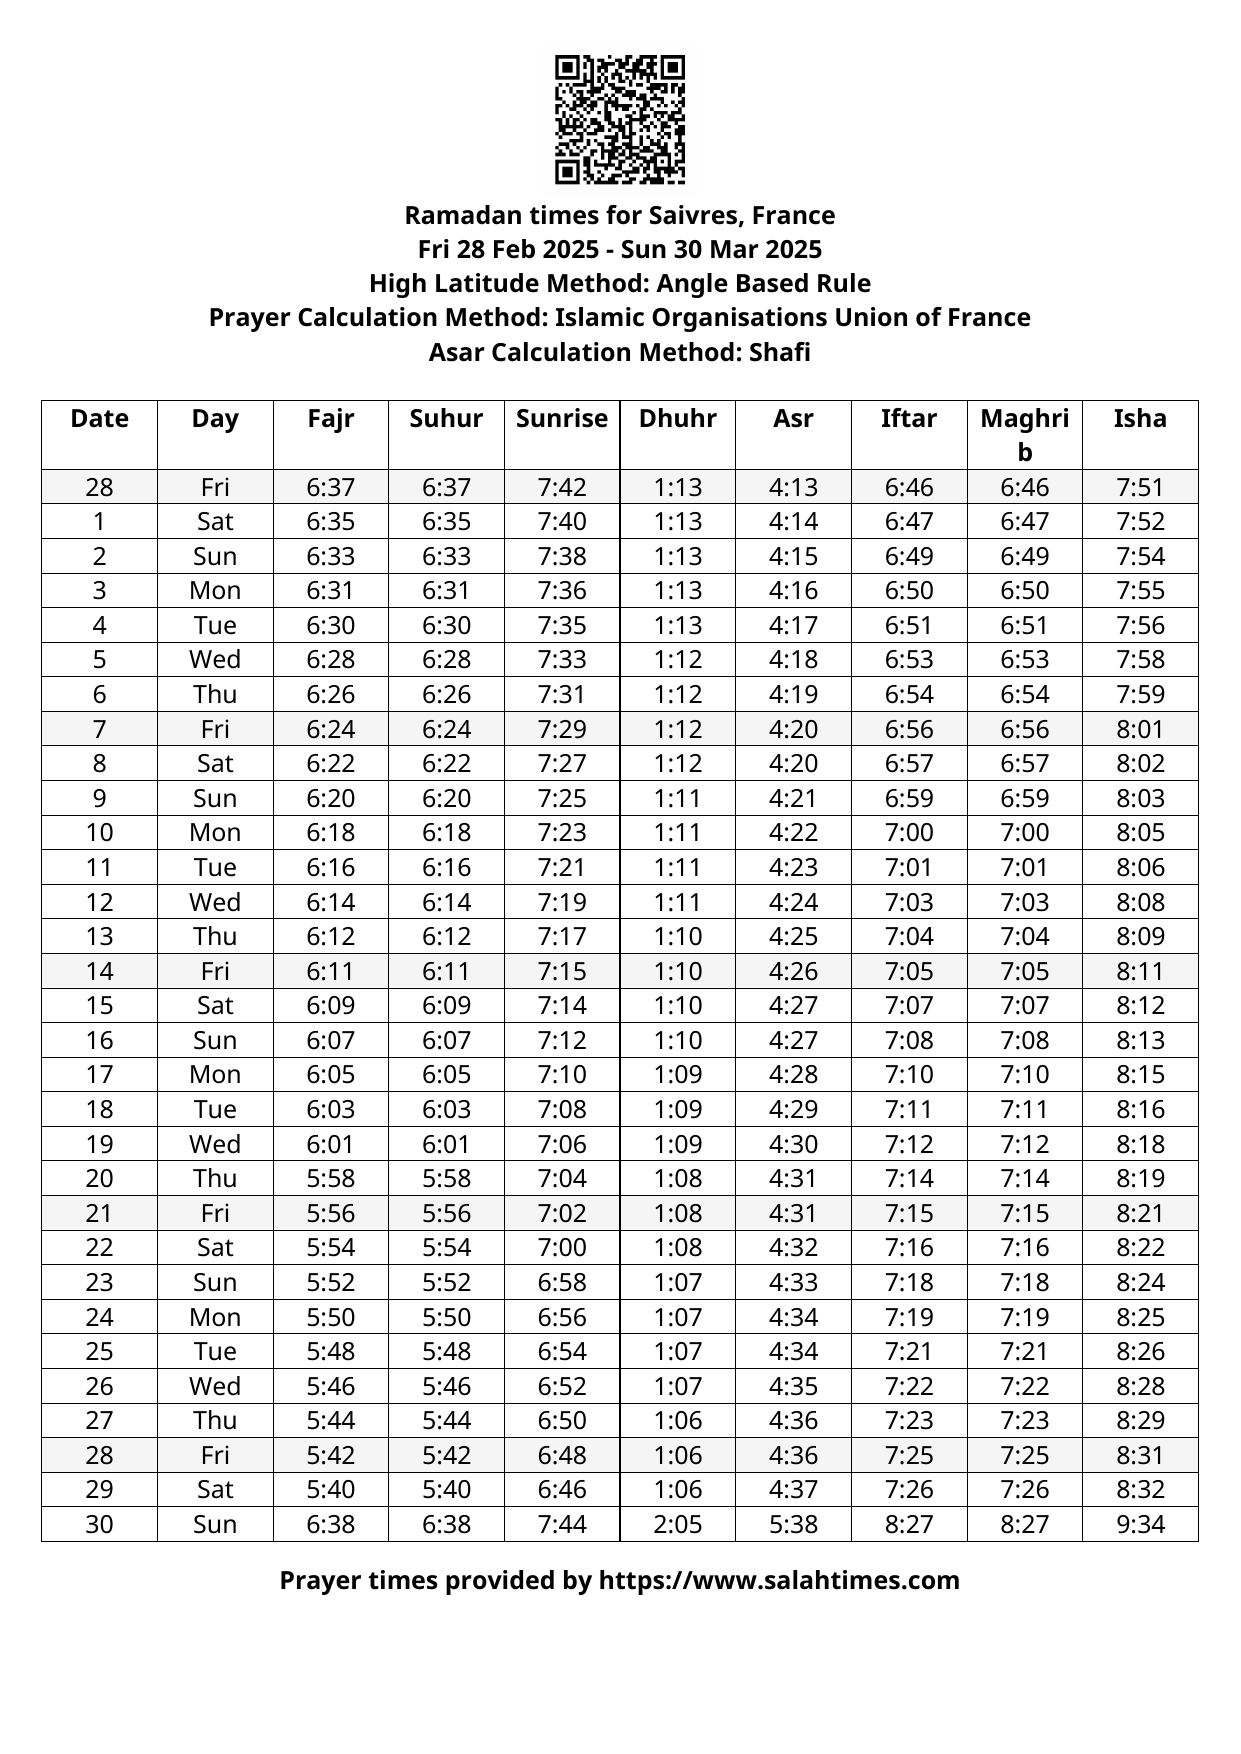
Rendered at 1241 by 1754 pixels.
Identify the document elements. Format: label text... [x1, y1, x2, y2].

table_cell 7:12 [505, 1023, 619, 1057]
table_cell 6:57 [852, 746, 967, 780]
table_cell 8:32 [1083, 1473, 1198, 1506]
table_cell 6:48 [505, 1438, 619, 1472]
table_cell 5:58 [274, 1161, 388, 1195]
table_cell 5:48 [389, 1334, 504, 1368]
table_cell 8:12 [1083, 989, 1198, 1022]
table_cell 7:14 [968, 1161, 1082, 1195]
table_cell 6:54 [852, 677, 967, 711]
table_cell Fri [158, 712, 273, 745]
text Prayer Calculation Method: Islamic Organisations Union of France [42, 300, 1198, 334]
table_cell 6:38 [274, 1507, 388, 1541]
text Asar Calculation Method: Shafi [42, 334, 1198, 368]
table_cell 1:07 [621, 1265, 735, 1299]
table_cell 7:51 [1083, 470, 1198, 503]
table_cell 1:08 [621, 1196, 735, 1229]
table_cell 6:58 [505, 1265, 619, 1299]
table_cell 7:19 [505, 885, 619, 918]
table_cell 4:23 [736, 850, 851, 884]
table_cell 7:15 [968, 1196, 1082, 1229]
table_cell 8:03 [1083, 781, 1198, 814]
table_cell 4:35 [736, 1369, 851, 1402]
table_cell 7:01 [968, 850, 1082, 884]
table_cell 24 [42, 1300, 157, 1333]
table_cell 1:10 [621, 954, 735, 987]
table_cell 7:18 [968, 1265, 1082, 1299]
table_cell 7:21 [852, 1334, 967, 1368]
table_cell 7:04 [505, 1161, 619, 1195]
table_cell 7:00 [968, 816, 1082, 849]
table_cell 6:18 [274, 816, 388, 849]
table_cell 6:01 [389, 1127, 504, 1160]
table_cell 28 [42, 1438, 157, 1472]
table_cell 7:58 [1083, 643, 1198, 676]
table_cell 7:23 [852, 1404, 967, 1437]
table_cell 6:51 [852, 608, 967, 642]
table_cell 7:05 [852, 954, 967, 987]
table_cell 6:07 [389, 1023, 504, 1057]
table_cell 1:07 [621, 1369, 735, 1402]
table_cell Sun [158, 781, 273, 814]
table_cell 7:55 [1083, 574, 1198, 607]
table_cell 7:00 [852, 816, 967, 849]
table_cell 4:33 [736, 1265, 851, 1299]
table_cell 7:21 [968, 1334, 1082, 1368]
table_cell Fri [158, 954, 273, 987]
table_cell 7:15 [505, 954, 619, 987]
table_cell 7:40 [505, 504, 619, 538]
table_cell 5:54 [389, 1231, 504, 1264]
table_cell Sat [158, 989, 273, 1022]
table_cell 6:31 [274, 574, 388, 607]
table_cell Wed [158, 1369, 273, 1402]
table_cell 6:52 [505, 1369, 619, 1402]
table_cell 6:26 [389, 677, 504, 711]
table_cell 5:52 [274, 1265, 388, 1299]
table_cell 6:59 [968, 781, 1082, 814]
table_cell 1:12 [621, 746, 735, 780]
table_cell 7:23 [505, 816, 619, 849]
table_cell 8:15 [1083, 1058, 1198, 1091]
table_cell 4:24 [736, 885, 851, 918]
table_cell 7:11 [852, 1092, 967, 1126]
table_cell 22 [42, 1231, 157, 1264]
table_cell 4:17 [736, 608, 851, 642]
table_cell 7:25 [505, 781, 619, 814]
table_cell 27 [42, 1404, 157, 1437]
table_cell 6:30 [274, 608, 388, 642]
table_cell 4:25 [736, 919, 851, 953]
table_cell 7:08 [505, 1092, 619, 1126]
table_cell 7:31 [505, 677, 619, 711]
table_cell 6:47 [852, 504, 967, 538]
table_cell Sat [158, 1231, 273, 1264]
table_cell 8:25 [1083, 1300, 1198, 1333]
table_cell 15 [42, 989, 157, 1022]
table_cell Mon [158, 574, 273, 607]
table_cell 6:35 [274, 504, 388, 538]
table_cell 26 [42, 1369, 157, 1402]
table_cell 7:27 [505, 746, 619, 780]
table_cell Sat [158, 1473, 273, 1506]
table_cell 7:19 [852, 1300, 967, 1333]
table_cell 7:08 [852, 1023, 967, 1057]
table_cell 8:19 [1083, 1161, 1198, 1195]
table_cell 7:19 [968, 1300, 1082, 1333]
table_cell 9 [42, 781, 157, 814]
table_cell 7:10 [852, 1058, 967, 1091]
table_cell 21 [42, 1196, 157, 1229]
table_cell 6:56 [505, 1300, 619, 1333]
table_cell 5:56 [274, 1196, 388, 1229]
table_cell 1:13 [621, 504, 735, 538]
text High Latitude Method: Angle Based Rule [42, 266, 1198, 300]
table_cell 7:15 [852, 1196, 967, 1229]
table_cell 11 [42, 850, 157, 884]
table_cell 8:27 [968, 1507, 1082, 1541]
table_cell 1:09 [621, 1058, 735, 1091]
table_cell Wed [158, 643, 273, 676]
table_cell 7:21 [505, 850, 619, 884]
table_header Isha [1083, 401, 1198, 469]
table_cell Thu [158, 677, 273, 711]
table_cell 1:09 [621, 1127, 735, 1160]
table_cell 4:22 [736, 816, 851, 849]
table_cell 4:32 [736, 1231, 851, 1264]
table_cell 7:10 [968, 1058, 1082, 1091]
table_cell 6:47 [968, 504, 1082, 538]
table_cell Fri [158, 470, 273, 503]
table_cell 8:24 [1083, 1265, 1198, 1299]
table_cell 4:16 [736, 574, 851, 607]
table_cell 6:33 [389, 539, 504, 572]
table_cell 6:49 [968, 539, 1082, 572]
table_cell 6:37 [274, 470, 388, 503]
table_cell 5:54 [274, 1231, 388, 1264]
table_cell 1:08 [621, 1161, 735, 1195]
table_cell 7:14 [505, 989, 619, 1022]
table_cell 7:03 [968, 885, 1082, 918]
table_cell 6:50 [852, 574, 967, 607]
table_header Sunrise [505, 401, 619, 469]
table_cell 6:20 [274, 781, 388, 814]
table_cell 6:59 [852, 781, 967, 814]
table_cell 28 [42, 470, 157, 503]
table_cell 7:29 [505, 712, 619, 745]
table_cell 4:29 [736, 1092, 851, 1126]
table_cell 6:24 [389, 712, 504, 745]
table_cell 4:37 [736, 1473, 851, 1506]
table_cell 18 [42, 1092, 157, 1126]
table_cell 2 [42, 539, 157, 572]
table_cell 6:38 [389, 1507, 504, 1541]
table_cell 1:06 [621, 1473, 735, 1506]
table_cell 7:04 [968, 919, 1082, 953]
table_cell 5 [42, 643, 157, 676]
table_cell 6:57 [968, 746, 1082, 780]
table_cell 5:42 [274, 1438, 388, 1472]
table_cell 6:03 [274, 1092, 388, 1126]
table_cell 6:54 [505, 1334, 619, 1368]
table_cell 6:03 [389, 1092, 504, 1126]
table_cell 7:11 [968, 1092, 1082, 1126]
table_cell 29 [42, 1473, 157, 1506]
table_cell Sun [158, 1023, 273, 1057]
table_cell 7:17 [505, 919, 619, 953]
table_cell 6:12 [274, 919, 388, 953]
table_header Maghrib [968, 401, 1082, 469]
table_cell 9:34 [1083, 1507, 1198, 1541]
table_cell 7:12 [852, 1127, 967, 1160]
table_cell 6:51 [968, 608, 1082, 642]
table_cell 7:36 [505, 574, 619, 607]
table_cell 4:20 [736, 746, 851, 780]
table_cell 7:56 [1083, 608, 1198, 642]
table_cell 8:18 [1083, 1127, 1198, 1160]
table_cell 7:07 [852, 989, 967, 1022]
table_cell Fri [158, 1438, 273, 1472]
table_cell 6:01 [274, 1127, 388, 1160]
table_cell 14 [42, 954, 157, 987]
table_cell Tue [158, 1092, 273, 1126]
table_cell 23 [42, 1265, 157, 1299]
table_cell 6:05 [389, 1058, 504, 1091]
table_header Date [42, 401, 157, 469]
table_cell 7:33 [505, 643, 619, 676]
table_cell 6:24 [274, 712, 388, 745]
table_cell 1:13 [621, 470, 735, 503]
table_cell 4:26 [736, 954, 851, 987]
table_cell 5:48 [274, 1334, 388, 1368]
table_cell 7:04 [852, 919, 967, 953]
table_cell Sun [158, 1265, 273, 1299]
table_cell Wed [158, 885, 273, 918]
table_cell 6:50 [968, 574, 1082, 607]
table_cell 7:42 [505, 470, 619, 503]
table_cell 6:37 [389, 470, 504, 503]
table_cell 16 [42, 1023, 157, 1057]
table_cell 8:31 [1083, 1438, 1198, 1472]
table_cell 6 [42, 677, 157, 711]
table_cell 5:46 [274, 1369, 388, 1402]
table_cell 6:35 [389, 504, 504, 538]
table_cell 7:02 [505, 1196, 619, 1229]
table_cell 4:14 [736, 504, 851, 538]
table_header Iftar [852, 401, 967, 469]
table_cell 7:22 [968, 1369, 1082, 1402]
text Prayer times provided by https://www.salahtimes.com [42, 1563, 1198, 1597]
table_cell 8:16 [1083, 1092, 1198, 1126]
table_cell 6:18 [389, 816, 504, 849]
table_cell 5:42 [389, 1438, 504, 1472]
table_cell 6:22 [389, 746, 504, 780]
table_cell 7:01 [852, 850, 967, 884]
table_cell 7:14 [852, 1161, 967, 1195]
table_cell 1:10 [621, 989, 735, 1022]
table_cell 6:28 [274, 643, 388, 676]
table_cell 1:08 [621, 1231, 735, 1264]
table_cell 6:53 [968, 643, 1082, 676]
text Fri 28 Feb 2025 - Sun 30 Mar 2025 [42, 232, 1198, 266]
picture [542, 41, 699, 198]
table_cell 7:16 [852, 1231, 967, 1264]
table_cell 4:13 [736, 470, 851, 503]
table_cell 6:50 [505, 1404, 619, 1437]
table_cell Thu [158, 1404, 273, 1437]
table_cell 6:30 [389, 608, 504, 642]
table_cell 7:54 [1083, 539, 1198, 572]
table_cell 8:05 [1083, 816, 1198, 849]
table_cell 1 [42, 504, 157, 538]
table_cell 6:22 [274, 746, 388, 780]
table_cell 7:18 [852, 1265, 967, 1299]
table_cell 1:12 [621, 643, 735, 676]
table_cell 1:06 [621, 1404, 735, 1437]
table_cell 8:22 [1083, 1231, 1198, 1264]
table_cell 6:14 [389, 885, 504, 918]
table_cell Thu [158, 919, 273, 953]
table_cell 6:16 [389, 850, 504, 884]
table_cell 6:33 [274, 539, 388, 572]
table_cell 5:44 [389, 1404, 504, 1437]
table_cell 4:34 [736, 1334, 851, 1368]
table_cell 4:27 [736, 989, 851, 1022]
table_cell 4:28 [736, 1058, 851, 1091]
table_cell 1:10 [621, 919, 735, 953]
table_cell 5:40 [389, 1473, 504, 1506]
table_cell 5:52 [389, 1265, 504, 1299]
table_cell 4:27 [736, 1023, 851, 1057]
table_cell 7:26 [852, 1473, 967, 1506]
table_cell 1:11 [621, 816, 735, 849]
table_cell 1:13 [621, 608, 735, 642]
table_cell Mon [158, 816, 273, 849]
table_cell 7:06 [505, 1127, 619, 1160]
table_cell 8:02 [1083, 746, 1198, 780]
table_cell 6:46 [505, 1473, 619, 1506]
table_cell 7:44 [505, 1507, 619, 1541]
table_cell 1:09 [621, 1092, 735, 1126]
table_cell 4:36 [736, 1404, 851, 1437]
table_cell 6:11 [389, 954, 504, 987]
table_cell 5:50 [389, 1300, 504, 1333]
table_cell 4:31 [736, 1196, 851, 1229]
table_cell 19 [42, 1127, 157, 1160]
table_cell 7:16 [968, 1231, 1082, 1264]
table_cell 7:12 [968, 1127, 1082, 1160]
table_cell 1:11 [621, 885, 735, 918]
table_cell Sat [158, 504, 273, 538]
table_header Suhur [389, 401, 504, 469]
table_cell 4:20 [736, 712, 851, 745]
table_cell 12 [42, 885, 157, 918]
table_cell 7:25 [852, 1438, 967, 1472]
table_cell 6:56 [968, 712, 1082, 745]
table_cell 4 [42, 608, 157, 642]
table_cell 5:46 [389, 1369, 504, 1402]
table_cell 6:05 [274, 1058, 388, 1091]
table_cell 7:07 [968, 989, 1082, 1022]
table_cell 5:44 [274, 1404, 388, 1437]
table_cell 7:03 [852, 885, 967, 918]
table_cell 10 [42, 816, 157, 849]
table_cell 8:27 [852, 1507, 967, 1541]
table_cell 4:34 [736, 1300, 851, 1333]
table_cell 13 [42, 919, 157, 953]
table_cell Thu [158, 1161, 273, 1195]
table_cell 6:28 [389, 643, 504, 676]
table_cell 7 [42, 712, 157, 745]
table_cell 4:15 [736, 539, 851, 572]
table_cell 8:13 [1083, 1023, 1198, 1057]
table_cell 5:38 [736, 1507, 851, 1541]
table_cell 8:21 [1083, 1196, 1198, 1229]
table_cell Wed [158, 1127, 273, 1160]
table_header Fajr [274, 401, 388, 469]
table_cell 4:31 [736, 1161, 851, 1195]
table_cell 7:26 [968, 1473, 1082, 1506]
table_cell Tue [158, 608, 273, 642]
table_cell Tue [158, 1334, 273, 1368]
table_cell 4:19 [736, 677, 851, 711]
table_cell 4:18 [736, 643, 851, 676]
table_cell 6:09 [389, 989, 504, 1022]
table_cell 1:10 [621, 1023, 735, 1057]
table_cell 6:07 [274, 1023, 388, 1057]
table_cell 6:53 [852, 643, 967, 676]
table_cell Sun [158, 1507, 273, 1541]
table_cell 1:07 [621, 1334, 735, 1368]
table_cell 6:54 [968, 677, 1082, 711]
table_cell 8:29 [1083, 1404, 1198, 1437]
table_cell 6:14 [274, 885, 388, 918]
table_cell 5:56 [389, 1196, 504, 1229]
table_cell 6:46 [968, 470, 1082, 503]
table_cell Tue [158, 850, 273, 884]
table_cell 4:36 [736, 1438, 851, 1472]
table_cell 8:11 [1083, 954, 1198, 987]
table_cell 8:09 [1083, 919, 1198, 953]
table_cell Mon [158, 1058, 273, 1091]
table_cell 5:58 [389, 1161, 504, 1195]
table_cell 3 [42, 574, 157, 607]
table_cell Sat [158, 746, 273, 780]
table_cell 7:08 [968, 1023, 1082, 1057]
table_cell 8:28 [1083, 1369, 1198, 1402]
table_cell 1:11 [621, 850, 735, 884]
table_cell 17 [42, 1058, 157, 1091]
table_cell 6:49 [852, 539, 967, 572]
table_cell Sun [158, 539, 273, 572]
table_cell 7:10 [505, 1058, 619, 1091]
table_cell 6:26 [274, 677, 388, 711]
table_cell 20 [42, 1161, 157, 1195]
table_cell 1:07 [621, 1300, 735, 1333]
table_cell 8:06 [1083, 850, 1198, 884]
table_cell 6:20 [389, 781, 504, 814]
table_header Dhuhr [621, 401, 735, 469]
text Ramadan times for Saivres, France [42, 198, 1198, 232]
table_cell 1:06 [621, 1438, 735, 1472]
table_cell 7:22 [852, 1369, 967, 1402]
table_cell 5:40 [274, 1473, 388, 1506]
table_cell 1:13 [621, 539, 735, 572]
table_cell 6:12 [389, 919, 504, 953]
table_cell 6:46 [852, 470, 967, 503]
table_cell 1:12 [621, 712, 735, 745]
table_cell 8:26 [1083, 1334, 1198, 1368]
table_cell 4:21 [736, 781, 851, 814]
table_cell 7:38 [505, 539, 619, 572]
table_cell 7:00 [505, 1231, 619, 1264]
table_cell 1:11 [621, 781, 735, 814]
table_cell 30 [42, 1507, 157, 1541]
table_cell 2:05 [621, 1507, 735, 1541]
table_cell 6:09 [274, 989, 388, 1022]
table_cell 5:50 [274, 1300, 388, 1333]
table_cell 6:31 [389, 574, 504, 607]
table_cell 8 [42, 746, 157, 780]
table_cell 1:12 [621, 677, 735, 711]
table_cell 8:08 [1083, 885, 1198, 918]
table_cell 6:56 [852, 712, 967, 745]
table_cell 25 [42, 1334, 157, 1368]
table_cell 8:01 [1083, 712, 1198, 745]
table_cell 7:35 [505, 608, 619, 642]
table_cell 4:30 [736, 1127, 851, 1160]
table_cell 7:05 [968, 954, 1082, 987]
table_cell 7:25 [968, 1438, 1082, 1472]
table_cell 6:11 [274, 954, 388, 987]
table_cell Mon [158, 1300, 273, 1333]
table_header Asr [736, 401, 851, 469]
table_header Day [158, 401, 273, 469]
table_cell 7:52 [1083, 504, 1198, 538]
table_cell 7:23 [968, 1404, 1082, 1437]
table_cell Fri [158, 1196, 273, 1229]
table_cell 7:59 [1083, 677, 1198, 711]
table_cell 1:13 [621, 574, 735, 607]
table_cell 6:16 [274, 850, 388, 884]
